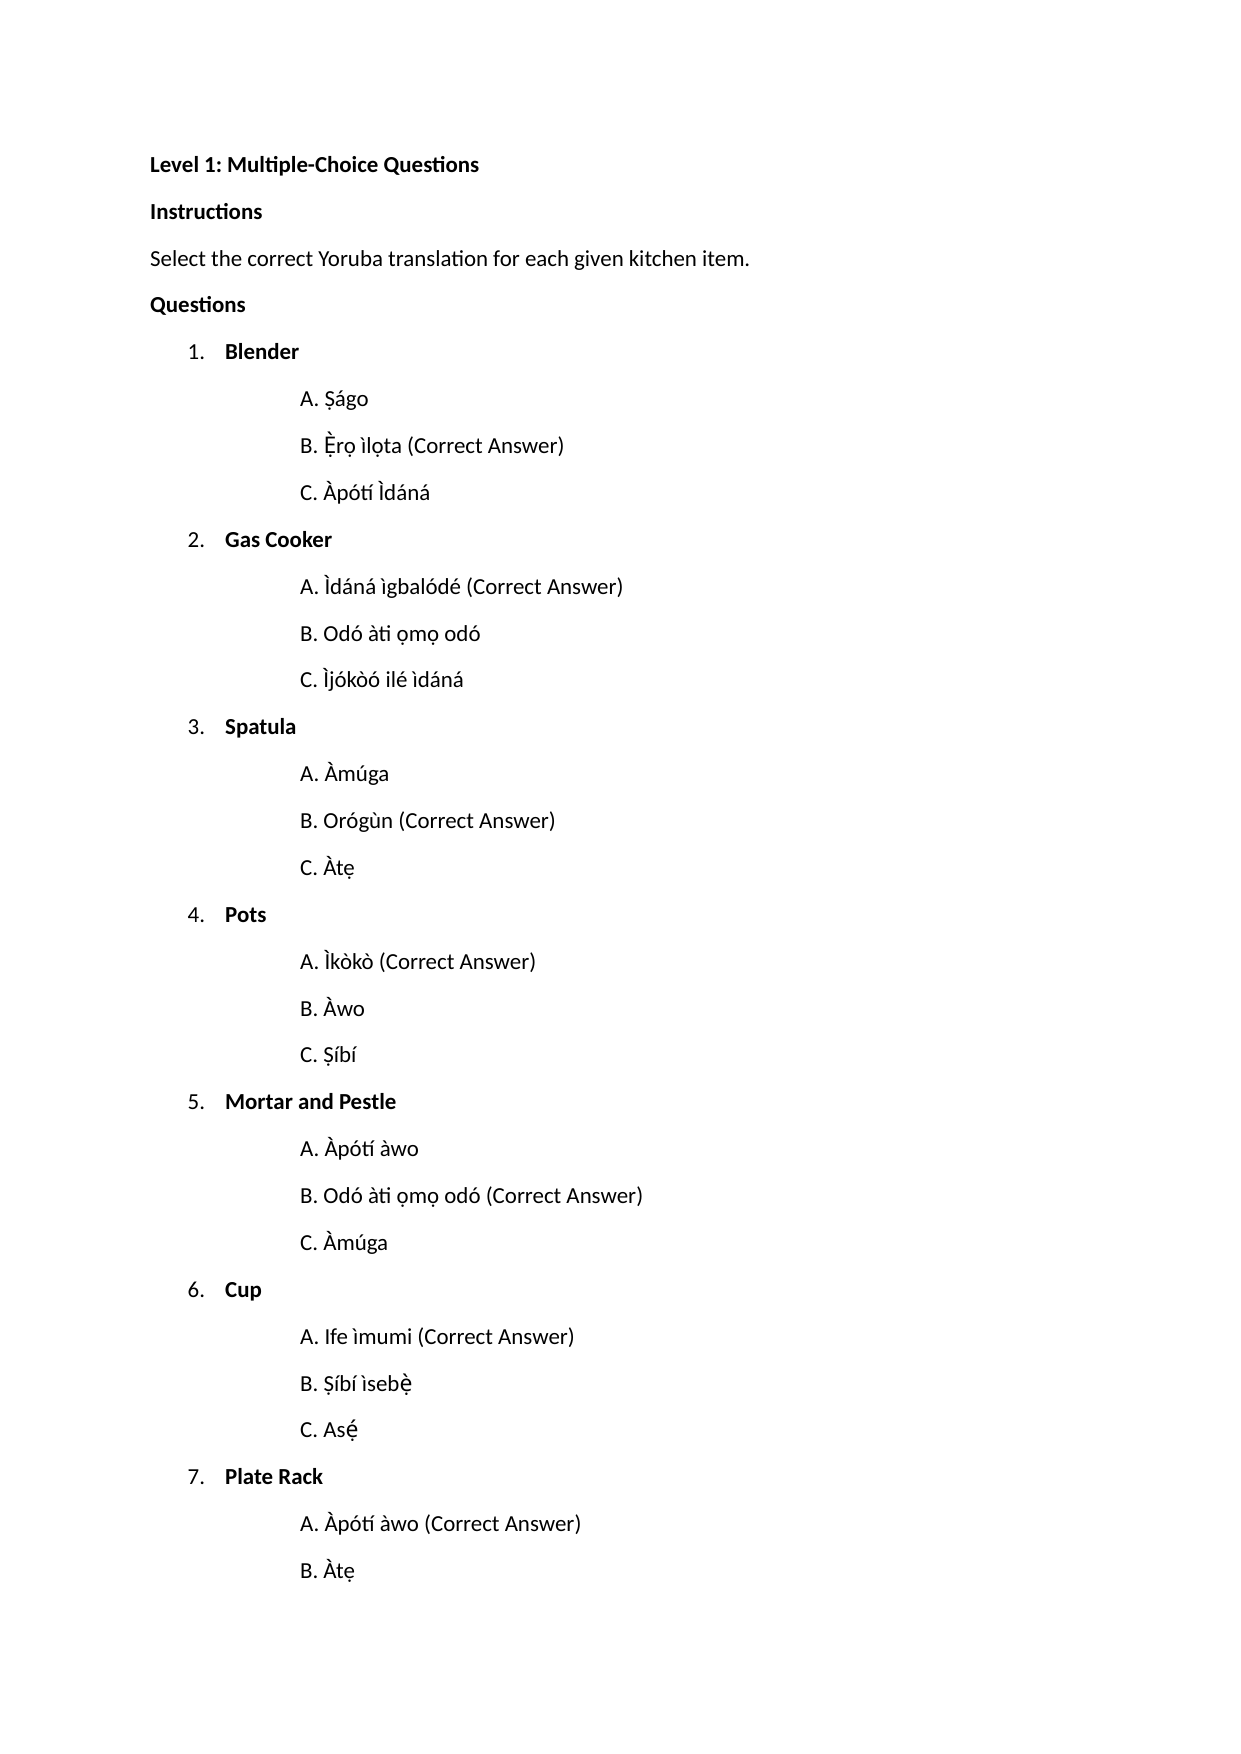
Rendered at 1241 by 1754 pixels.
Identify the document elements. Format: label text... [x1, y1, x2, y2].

list Gas Cooker [187, 525, 1090, 553]
text A. Ìkòkò (Correct Answer) [300, 947, 1090, 975]
list Spatula [187, 712, 1090, 741]
list Pots [187, 900, 1090, 928]
text B. Àwo [300, 994, 1090, 1022]
text B. Odó àti ọmọ odó [300, 619, 1090, 647]
text A. Ṣágo [300, 384, 1090, 412]
text B. Ẹ̀rọ ìlọta (Correct Answer) [300, 431, 1090, 459]
text C. Asẹ́ [300, 1416, 1090, 1444]
text C. Àpótí Ìdáná [300, 478, 1090, 506]
list Mortar and Pestle [187, 1087, 1090, 1116]
text A. Àpótí àwo (Correct Answer) [300, 1509, 1090, 1537]
text A. Àmúga [300, 759, 1090, 787]
text A. Ife ìmumi (Correct Answer) [300, 1322, 1090, 1350]
text C. Ìjókòó ilé ìdáná [300, 666, 1090, 694]
text A. Ìdáná ìgbalódé (Correct Answer) [300, 572, 1090, 600]
text B. Ṣíbí ìsebẹ̀ [300, 1369, 1090, 1397]
text Level 1: Multiple-Choice Questions [150, 150, 1090, 178]
text B. Odó àti ọmọ odó (Correct Answer) [300, 1181, 1090, 1209]
list Cup [187, 1275, 1090, 1303]
text B. Orógùn (Correct Answer) [300, 806, 1090, 834]
text Select the correct Yoruba translation for each given kitchen item. [150, 244, 1090, 272]
text C. Ṣíbí [300, 1041, 1090, 1069]
text Instructions [150, 197, 1090, 225]
list Blender [187, 337, 1090, 366]
text B. Àtẹ [300, 1556, 1090, 1584]
text C. Àtẹ [300, 853, 1090, 881]
text C. Àmúga [300, 1228, 1090, 1256]
text Questions [150, 291, 1090, 319]
list Plate Rack [187, 1462, 1090, 1491]
text A. Àpótí àwo [300, 1134, 1090, 1162]
